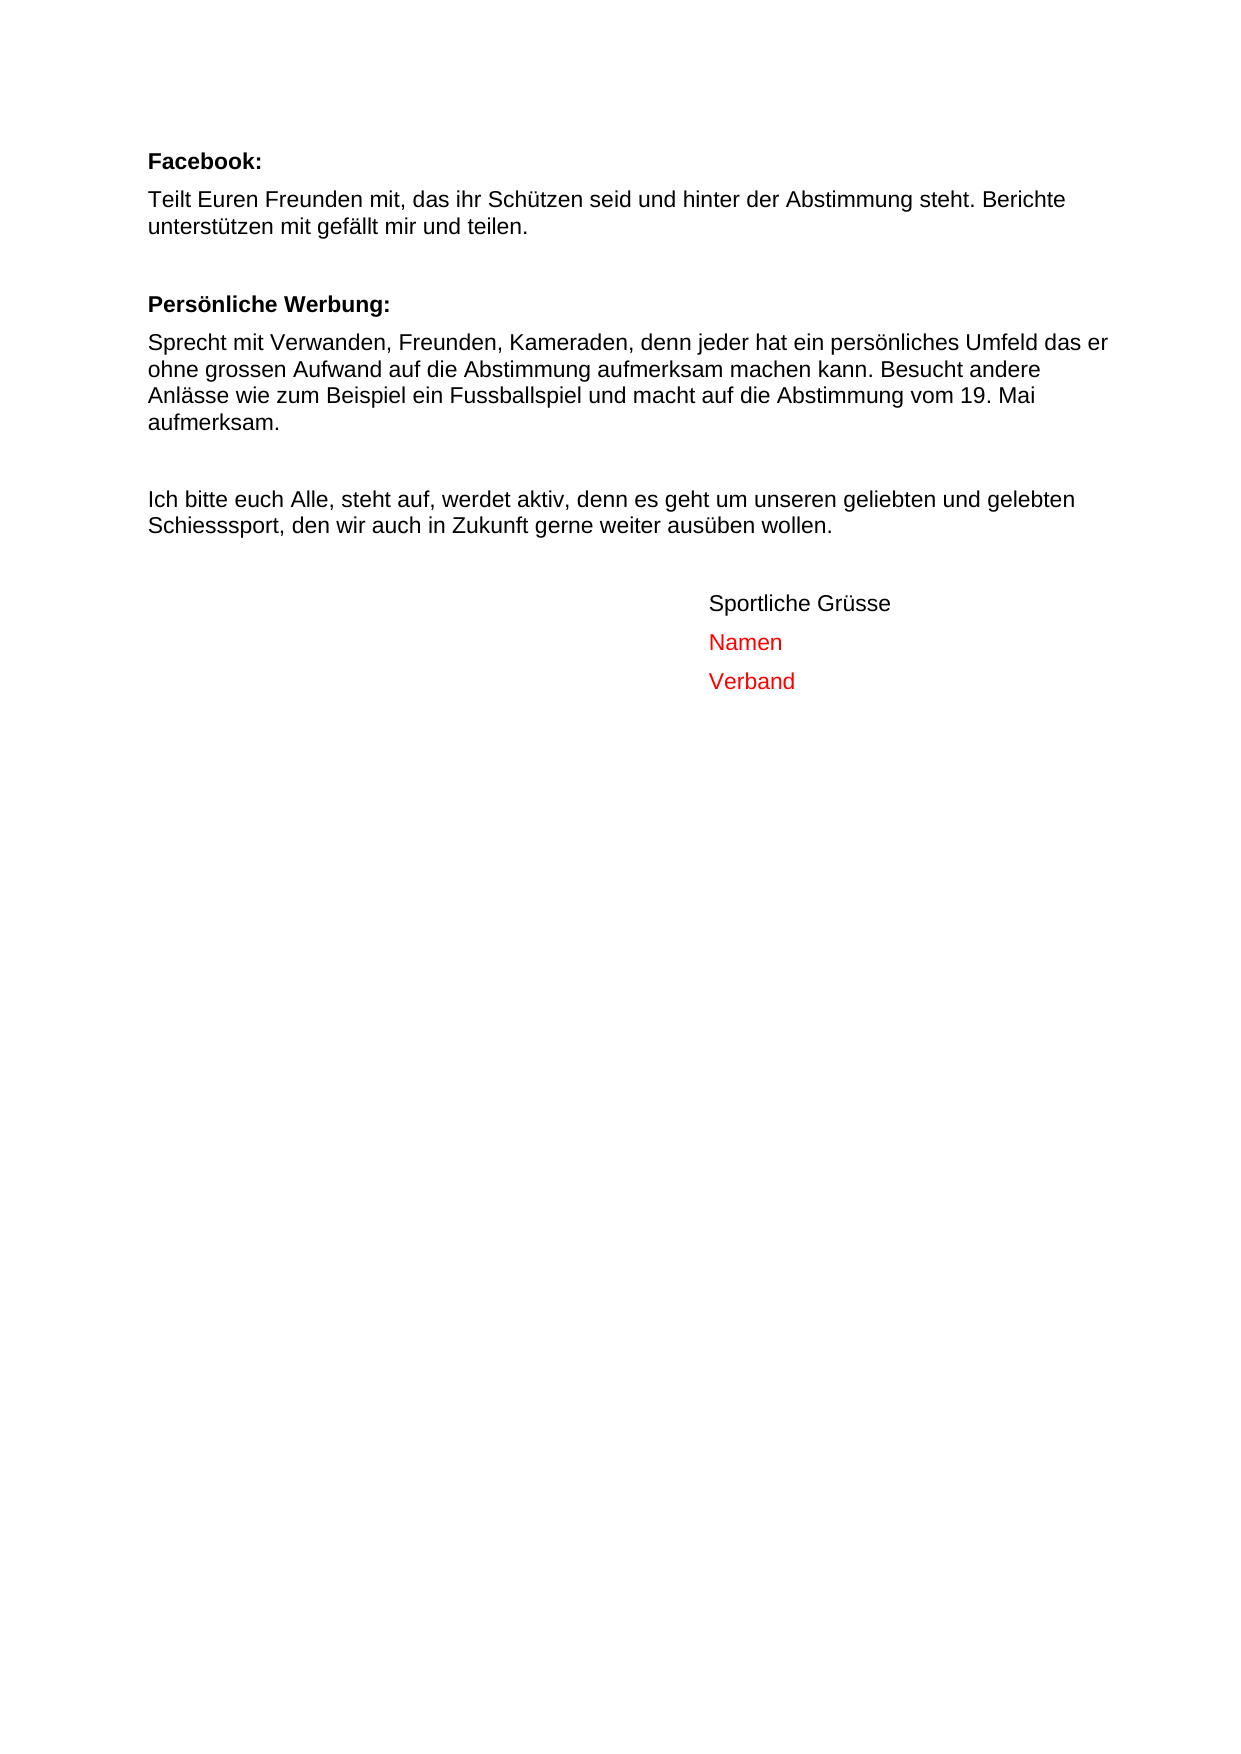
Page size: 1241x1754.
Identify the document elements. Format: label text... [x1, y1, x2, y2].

text Sprecht mit Verwanden, Freunden, Kameraden, denn jeder hat ein persönliches Umfeld das er ohne grossen Aufwand auf die Abstimmung aufmerksam machen kann. Besucht andere Anlässe wie zum Beispiel ein Fussballspiel und macht auf die Abstimmung vom 19. Mai aufmerksam. [148, 329, 1110, 435]
text Ich bitte euch Alle, steht auf, werdet aktiv, denn es geht um unseren geliebten und gelebten Schiesssport, den wir auch in Zukunft gerne weiter ausüben wollen. [148, 486, 1110, 539]
text Namen [709, 629, 1093, 655]
text Verband [709, 668, 1093, 694]
text Teilt Euren Freunden mit, das ihr Schützen seid und hinter der Abstimmung steht. Berichte unterstützen mit gefällt mir und teilen. [148, 186, 1110, 239]
text Persönliche Werbung: [148, 291, 1110, 317]
text Facebook: [148, 148, 1110, 174]
text Sportliche Grüsse [709, 590, 1093, 617]
